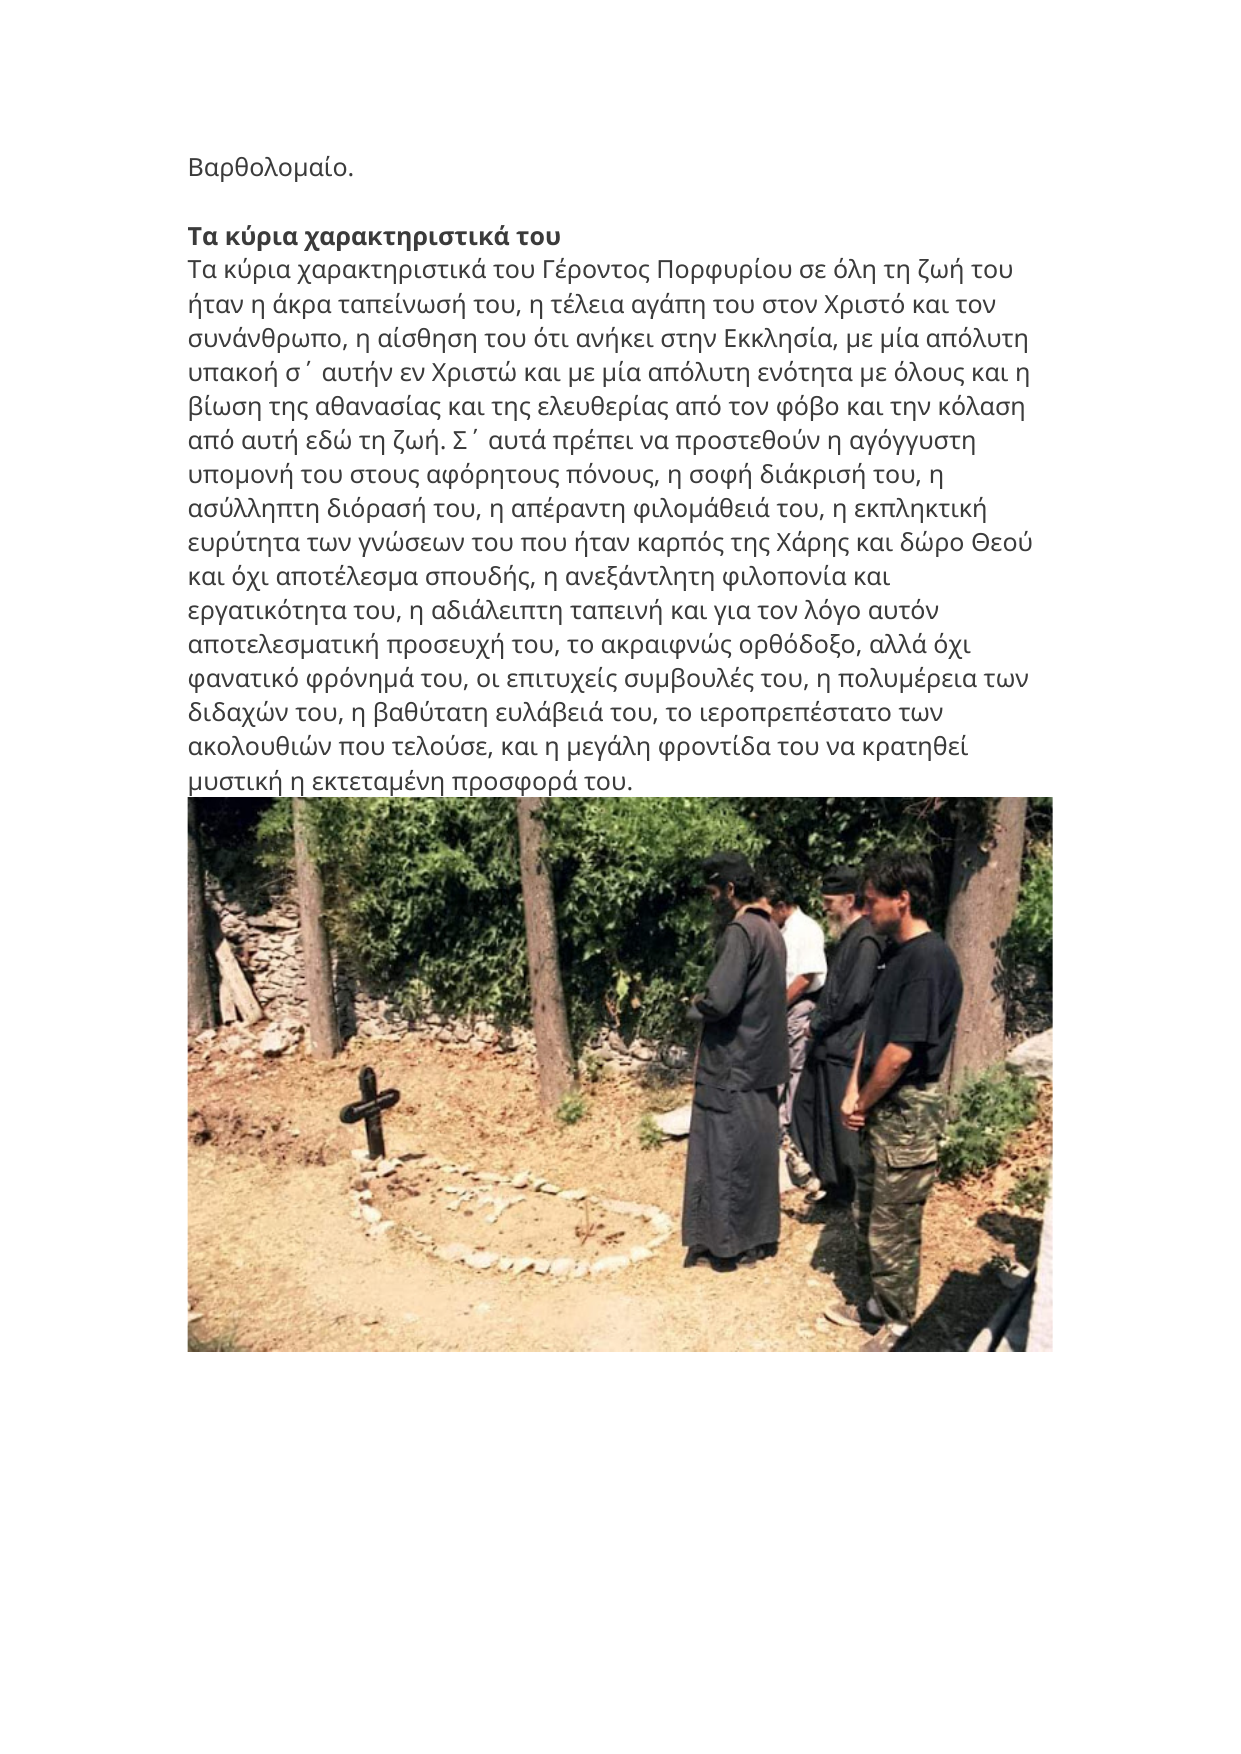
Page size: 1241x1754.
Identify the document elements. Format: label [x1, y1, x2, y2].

text [187, 150, 1053, 797]
picture [187, 797, 1053, 1352]
